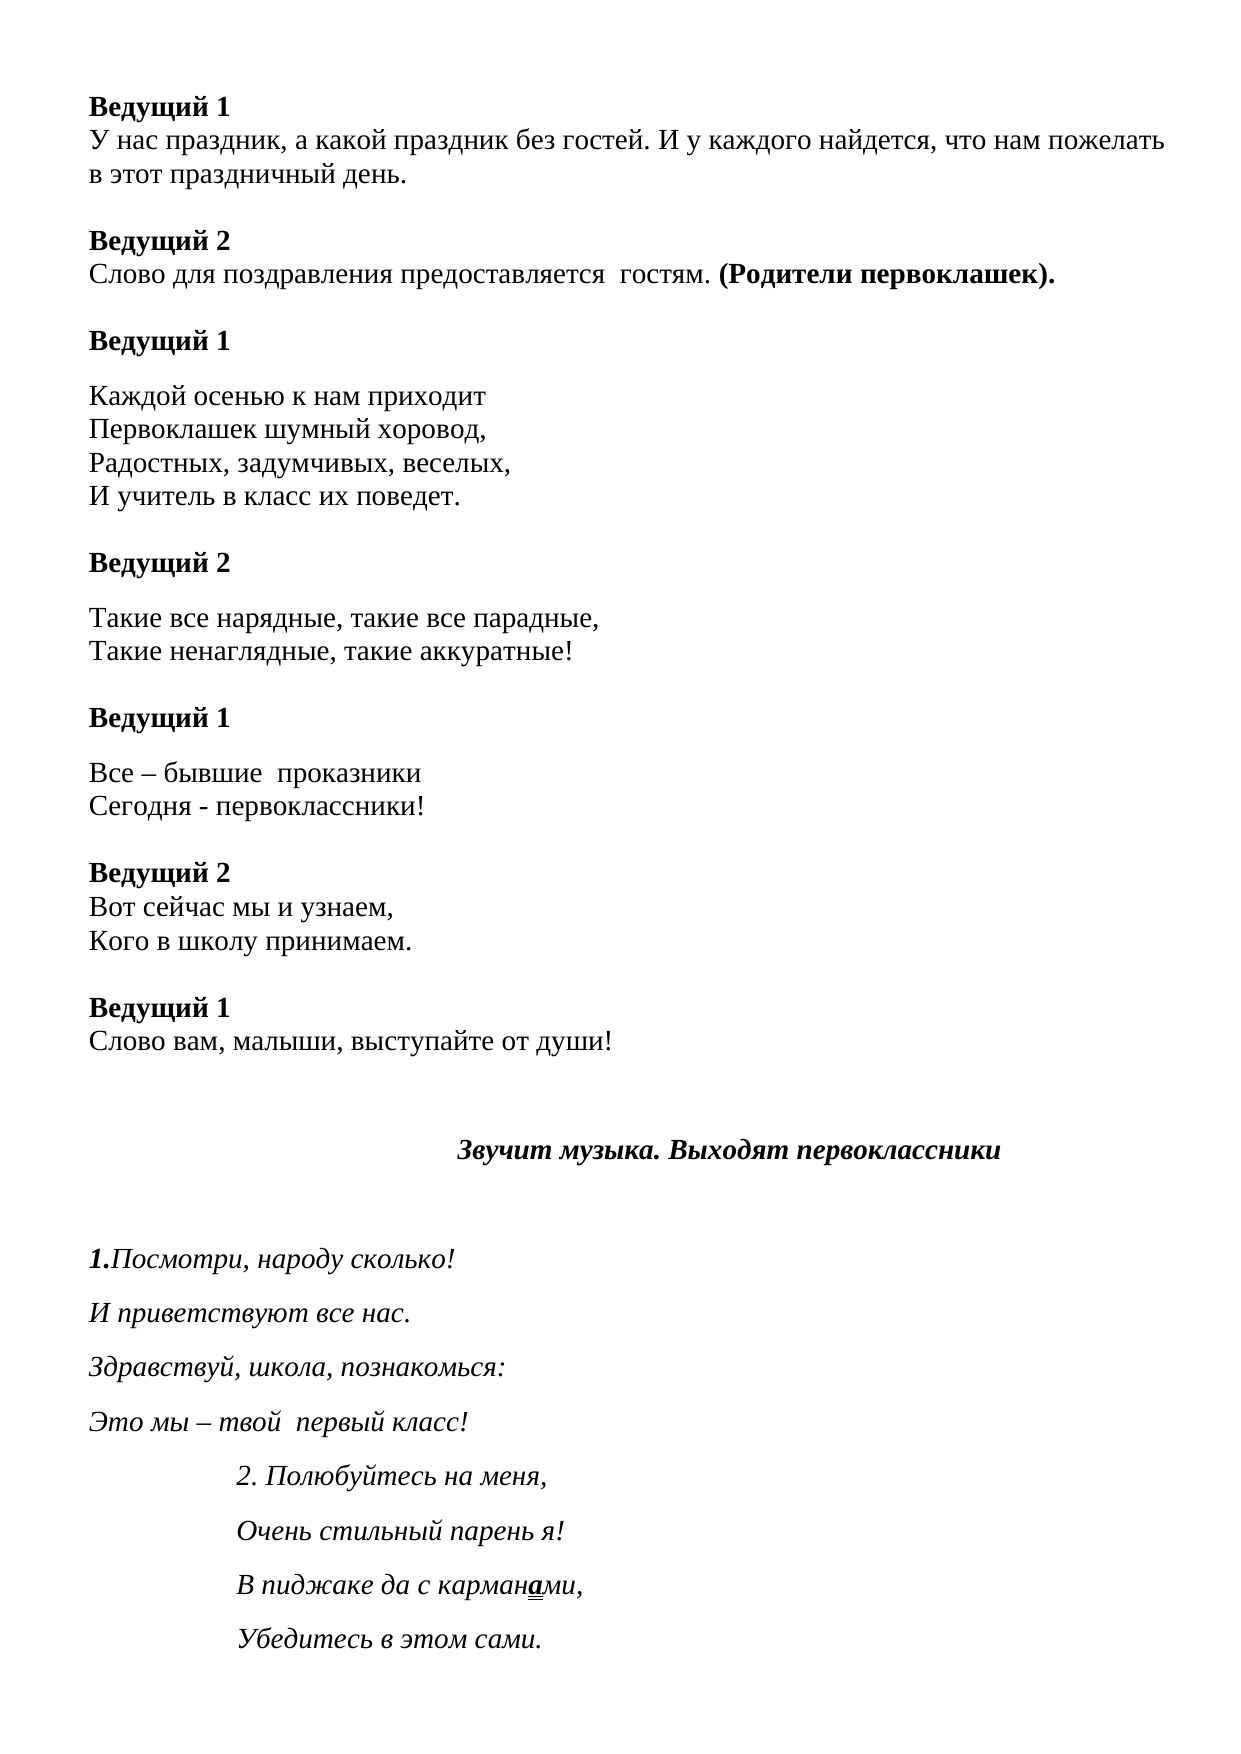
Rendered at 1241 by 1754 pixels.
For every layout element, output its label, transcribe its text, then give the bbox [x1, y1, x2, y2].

text И приветствуют все нас. [89, 1295, 1167, 1329]
text 2. Полюбуйтесь на меня, [162, 1458, 1167, 1492]
text 1.Посмотри, народу сколько! [89, 1241, 1167, 1274]
text Такие все нарядные, такие все парадные, Такие ненаглядные, такие аккуратные! Ведущий 1 [89, 600, 1167, 734]
text Здравствуй, школа, познакомься: [89, 1349, 1167, 1383]
text В пиджаке да с карманами, [162, 1567, 1167, 1601]
text Очень стильный парень я! [162, 1513, 1167, 1546]
text Все – бывшие проказники Сегодня - первоклассники! Ведущий 2 Вот сейчас мы и узнаем, Кого в школу принимаем. Ведущий 1 Слово вам, малыши, выступайте от души! [89, 755, 1167, 1057]
text Это мы – твой первый класс! [89, 1404, 1167, 1437]
text Убедитесь в этом сами. [162, 1621, 1167, 1655]
text Ведущий 1 У нас праздник, а какой праздник без гостей. И у каждого найдется, что нам пожелать в этот праздничный день. Ведущий 2 Слово для поздравления предоставляется гостям. (Родители первоклашек). Ведущий 1 [89, 89, 1167, 357]
text Звучит музыка. Выходят первоклассники [384, 1132, 1167, 1166]
text Каждой осенью к нам приходит Первоклашек шумный хоровод, Радостных, задумчивых, веселых, И учитель в класс их поведет. Ведущий 2 [89, 378, 1167, 579]
